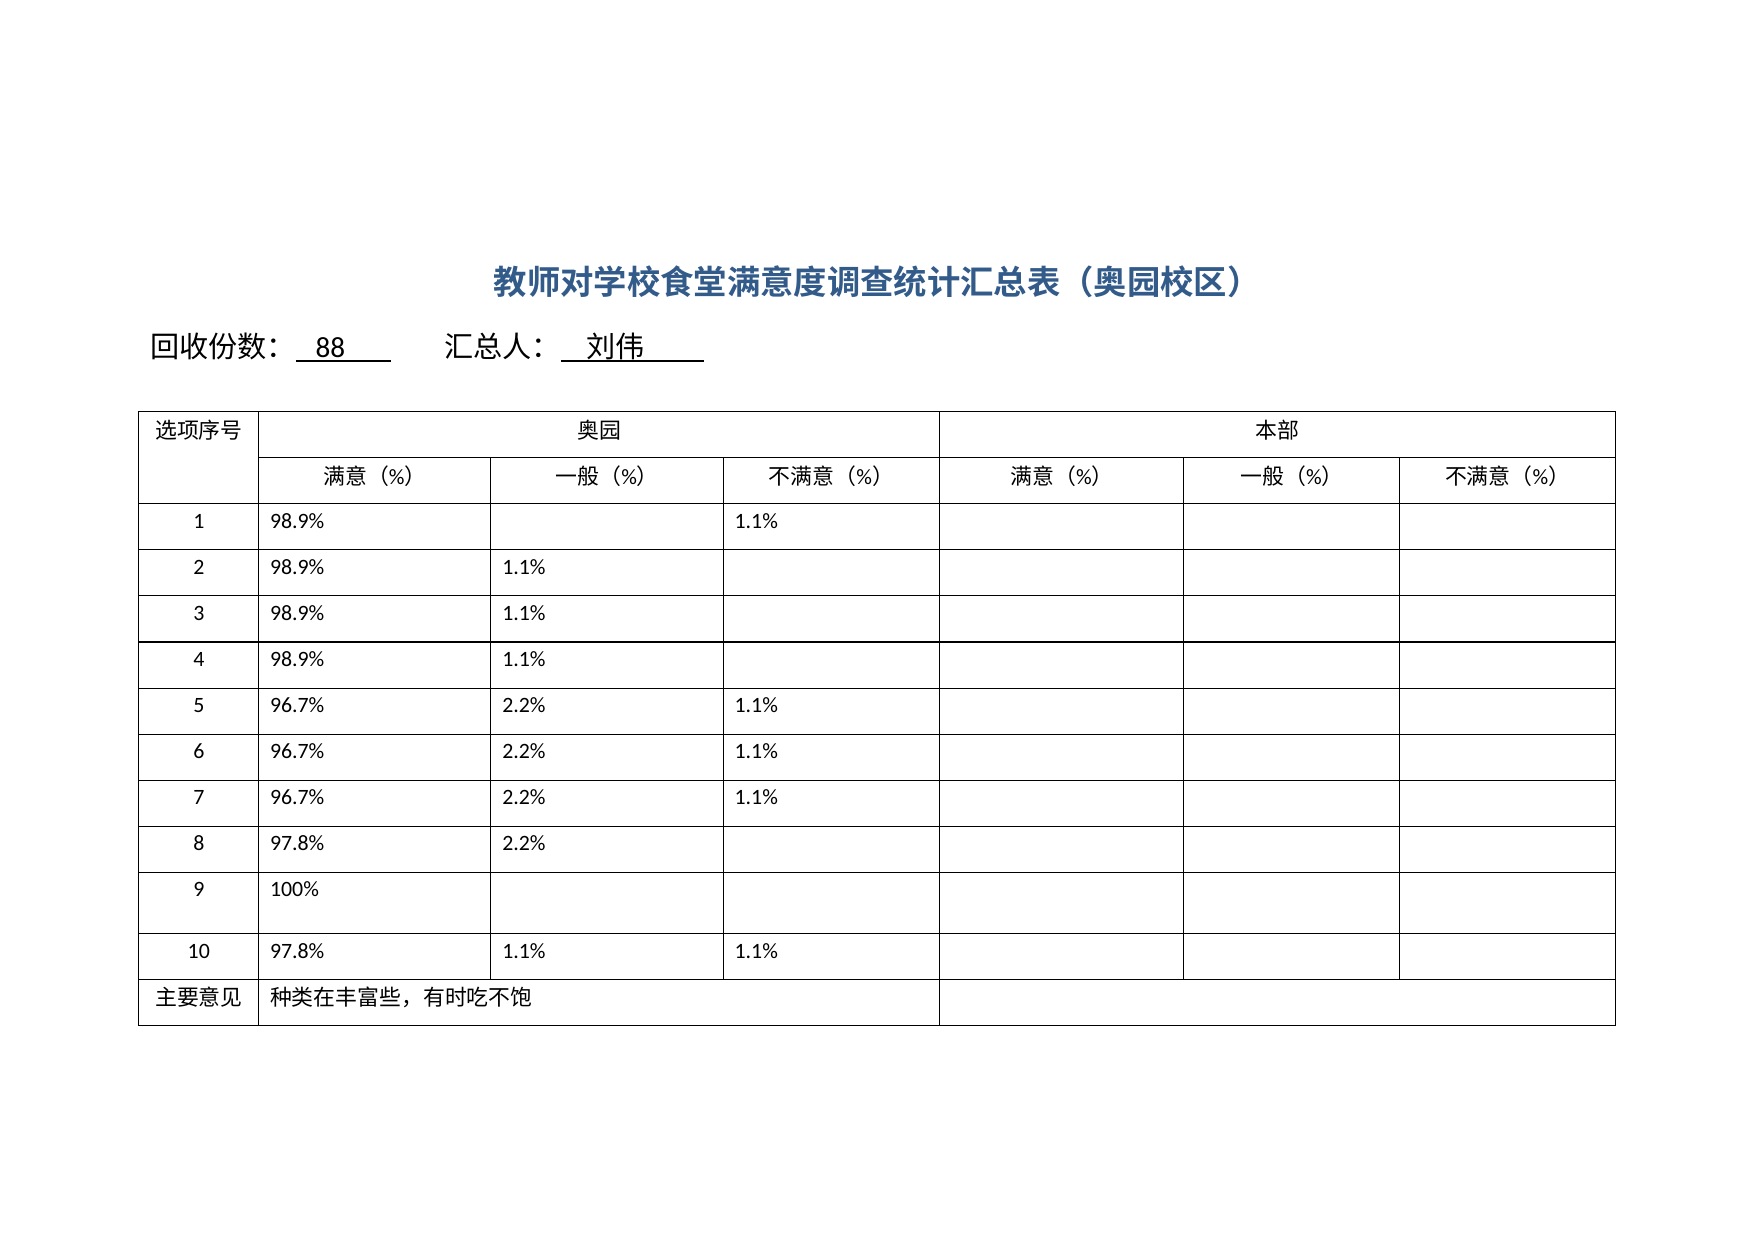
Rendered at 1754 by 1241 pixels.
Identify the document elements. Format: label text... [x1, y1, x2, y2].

table_cell 9 [139, 873, 258, 933]
table_cell [1400, 550, 1615, 595]
table_cell [940, 934, 1183, 979]
table_cell 1.1% [724, 781, 939, 826]
table_cell [1184, 781, 1399, 826]
table_header 本部 [940, 412, 1615, 457]
table_cell 3 [139, 596, 258, 641]
table_cell [1184, 504, 1399, 549]
table_cell 98.9% [259, 550, 490, 595]
table_cell 96.7% [259, 689, 490, 733]
table_cell 98.9% [259, 643, 490, 687]
table_cell 不满意（%） [724, 458, 939, 503]
table_cell [724, 643, 939, 687]
table_cell [1400, 781, 1615, 826]
table_cell 一般（%） [1184, 458, 1399, 503]
table_cell 1.1% [724, 689, 939, 733]
table_cell [940, 504, 1183, 549]
table_cell 2.2% [491, 735, 723, 779]
table_cell 5 [139, 689, 258, 733]
table_cell [940, 735, 1183, 779]
table_cell [1184, 689, 1399, 733]
table_cell 96.7% [259, 781, 490, 826]
table_cell [940, 550, 1183, 595]
table_cell 2.2% [491, 781, 723, 826]
table_cell [724, 827, 939, 872]
table_header 选项序号 [139, 412, 258, 503]
table_cell 一般（%） [491, 458, 723, 503]
table_cell 主要意见或建议 [139, 980, 258, 1025]
table_cell [1400, 827, 1615, 872]
table_cell [940, 781, 1183, 826]
table_cell 7 [139, 781, 258, 826]
table_cell [1184, 643, 1399, 687]
table_cell [1184, 873, 1399, 933]
table_cell 种类在丰富些，有时吃不饱 [259, 980, 939, 1025]
table_cell 1.1% [491, 596, 723, 641]
table_cell [1184, 827, 1399, 872]
table_cell [1400, 735, 1615, 779]
table_cell 1 [139, 504, 258, 549]
table_cell 98.9% [259, 504, 490, 549]
table_cell [940, 689, 1183, 733]
table_cell [940, 643, 1183, 687]
table_cell [491, 873, 723, 933]
table_cell 1.1% [491, 550, 723, 595]
table_cell 1.1% [724, 934, 939, 979]
table_cell [724, 873, 939, 933]
table_cell [940, 827, 1183, 872]
table_cell 8 [139, 827, 258, 872]
table_header 奥园 [259, 412, 939, 457]
table_cell [940, 873, 1183, 933]
table_cell 2 [139, 550, 258, 595]
table_cell 1.1% [724, 504, 939, 549]
table_cell [940, 596, 1183, 641]
table_cell 100% [259, 873, 490, 933]
table_cell [1400, 934, 1615, 979]
table_cell [724, 550, 939, 595]
table_cell 2.2% [491, 689, 723, 733]
table_cell [724, 596, 939, 641]
table_cell 97.8% [259, 827, 490, 872]
table_cell [1184, 934, 1399, 979]
table_cell [1184, 735, 1399, 779]
table_cell 满意（%） [259, 458, 490, 503]
table_cell 96.7% [259, 735, 490, 779]
table_cell 4 [139, 643, 258, 687]
text 教师对学校食堂满意度调查统计汇总表（奥园校区） [150, 248, 1604, 313]
table_cell 1.1% [491, 643, 723, 687]
table_cell [1400, 689, 1615, 733]
table_cell 98.9% [259, 596, 490, 641]
table_cell 满意（%） [940, 458, 1183, 503]
table_cell [1400, 596, 1615, 641]
table_cell 10 [139, 934, 258, 979]
table_cell 97.8% [259, 934, 490, 979]
table_cell [1184, 550, 1399, 595]
table_cell [1400, 873, 1615, 933]
table_cell [491, 504, 723, 549]
table_cell 2.2% [491, 827, 723, 872]
table_cell 6 [139, 735, 258, 779]
table_cell 不满意（%） [1400, 458, 1615, 503]
table_cell 1.1% [724, 735, 939, 779]
table_cell [1184, 596, 1399, 641]
table_cell [940, 980, 1615, 1025]
text 回收份数： 88 汇总人： 刘伟 [150, 313, 1604, 378]
table_cell 1.1% [491, 934, 723, 979]
table_cell [1400, 643, 1615, 687]
table_cell [1400, 504, 1615, 549]
